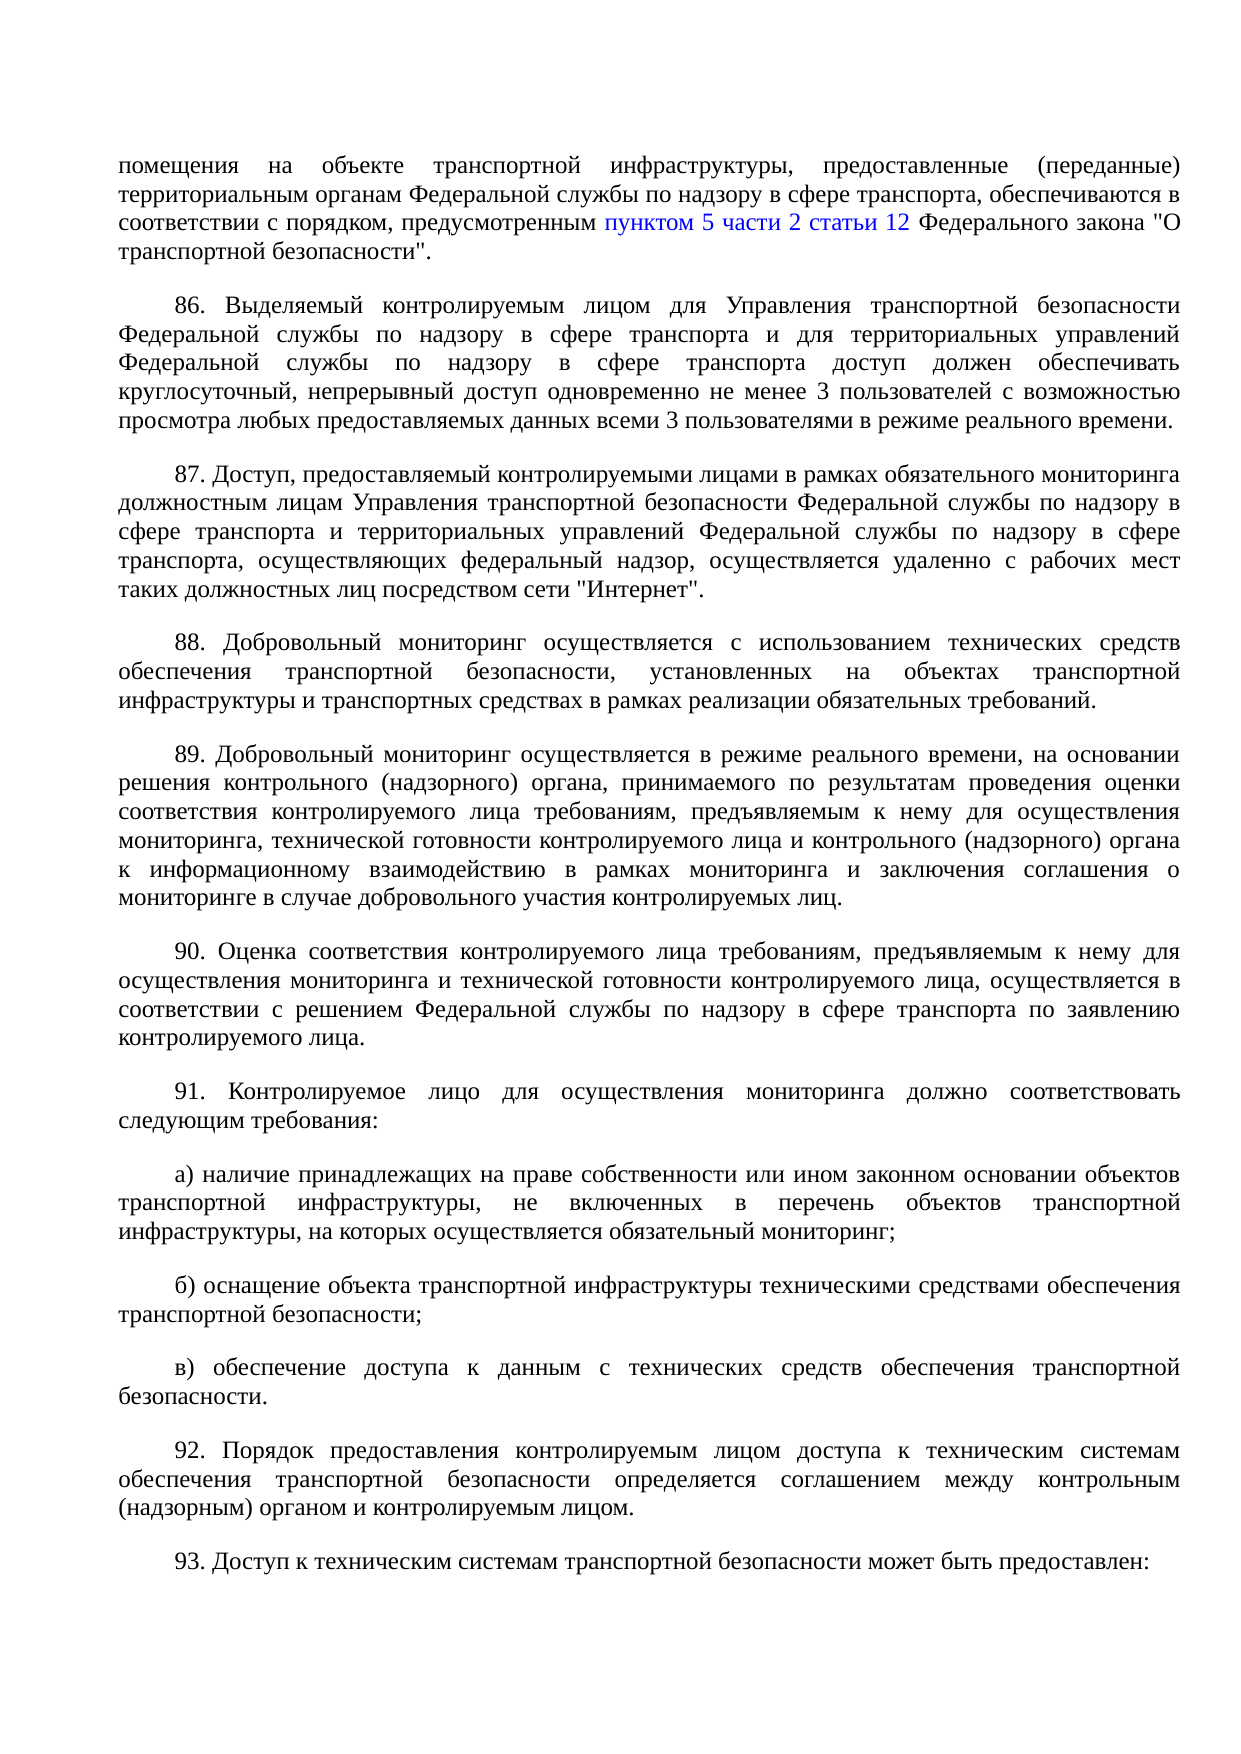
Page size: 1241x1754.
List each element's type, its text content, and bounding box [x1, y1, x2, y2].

text 93. Доступ к техническим системам транспортной безопасности может быть предоставлен: [118, 1546, 1181, 1575]
text в) обеспечение доступа к данным с технических средств обеспечения транспортной безопасности. [118, 1352, 1181, 1410]
text 88. Добровольный мониторинг осуществляется с использованием технических средств обеспечения транспортной безопасности, установленных на объектах транспортной инфраструктуры и транспортных средствах в рамках реализации обязательных требований. [118, 627, 1181, 714]
text 92. Порядок предоставления контролируемым лицом доступа к техническим системам обеспечения транспортной безопасности определяется соглашением между контрольным (надзорным) органом и контролируемым лицом. [118, 1435, 1181, 1521]
text 90. Оценка соответствия контролируемого лица требованиям, предъявляемым к нему для осуществления мониторинга и технической готовности контролируемого лица, осуществляется в соответствии с решением Федеральной службы по надзору в сфере транспорта по заявлению контролируемого лица. [118, 936, 1181, 1051]
text 87. Доступ, предоставляемый контролируемыми лицами в рамках обязательного мониторинга должностным лицам Управления транспортной безопасности Федеральной службы по надзору в сфере транспорта и территориальных управлений Федеральной службы по надзору в сфере транспорта, осуществляющих федеральный надзор, осуществляется удаленно с рабочих мест таких должностных лиц посредством сети "Интернет". [118, 459, 1181, 602]
text б) оснащение объекта транспортной инфраструктуры техническими средствами обеспечения транспортной безопасности; [118, 1270, 1181, 1327]
text 89. Добровольный мониторинг осуществляется в режиме реального времени, на основании решения контрольного (надзорного) органа, принимаемого по результатам проведения оценки соответствия контролируемого лица требованиям, предъявляемым к нему для осуществления мониторинга, технической готовности контролируемого лица и контрольного (надзорного) органа к информационному взаимодействию в рамках мониторинга и заключения соглашения о мониторинге в случае добровольного участия контролируемых лиц. [118, 739, 1181, 911]
text 91. Контролируемое лицо для осуществления мониторинга должно соответствовать следующим требования: [118, 1076, 1181, 1134]
text 86. Выделяемый контролируемым лицом для Управления транспортной безопасности Федеральной службы по надзору в сфере транспорта и для территориальных управлений Федеральной службы по надзору в сфере транспорта доступ должен обеспечивать круглосуточный, непрерывный доступ одновременно не менее 3 пользователей с возможностью просмотра любых предоставляемых данных всеми 3 пользователями в режиме реального времени. [118, 290, 1181, 434]
text а) наличие принадлежащих на праве собственности или ином законном основании объектов транспортной инфраструктуры, не включенных в перечень объектов транспортной инфраструктуры, на которых осуществляется обязательный мониторинг; [118, 1159, 1181, 1245]
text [118, 150, 1181, 265]
